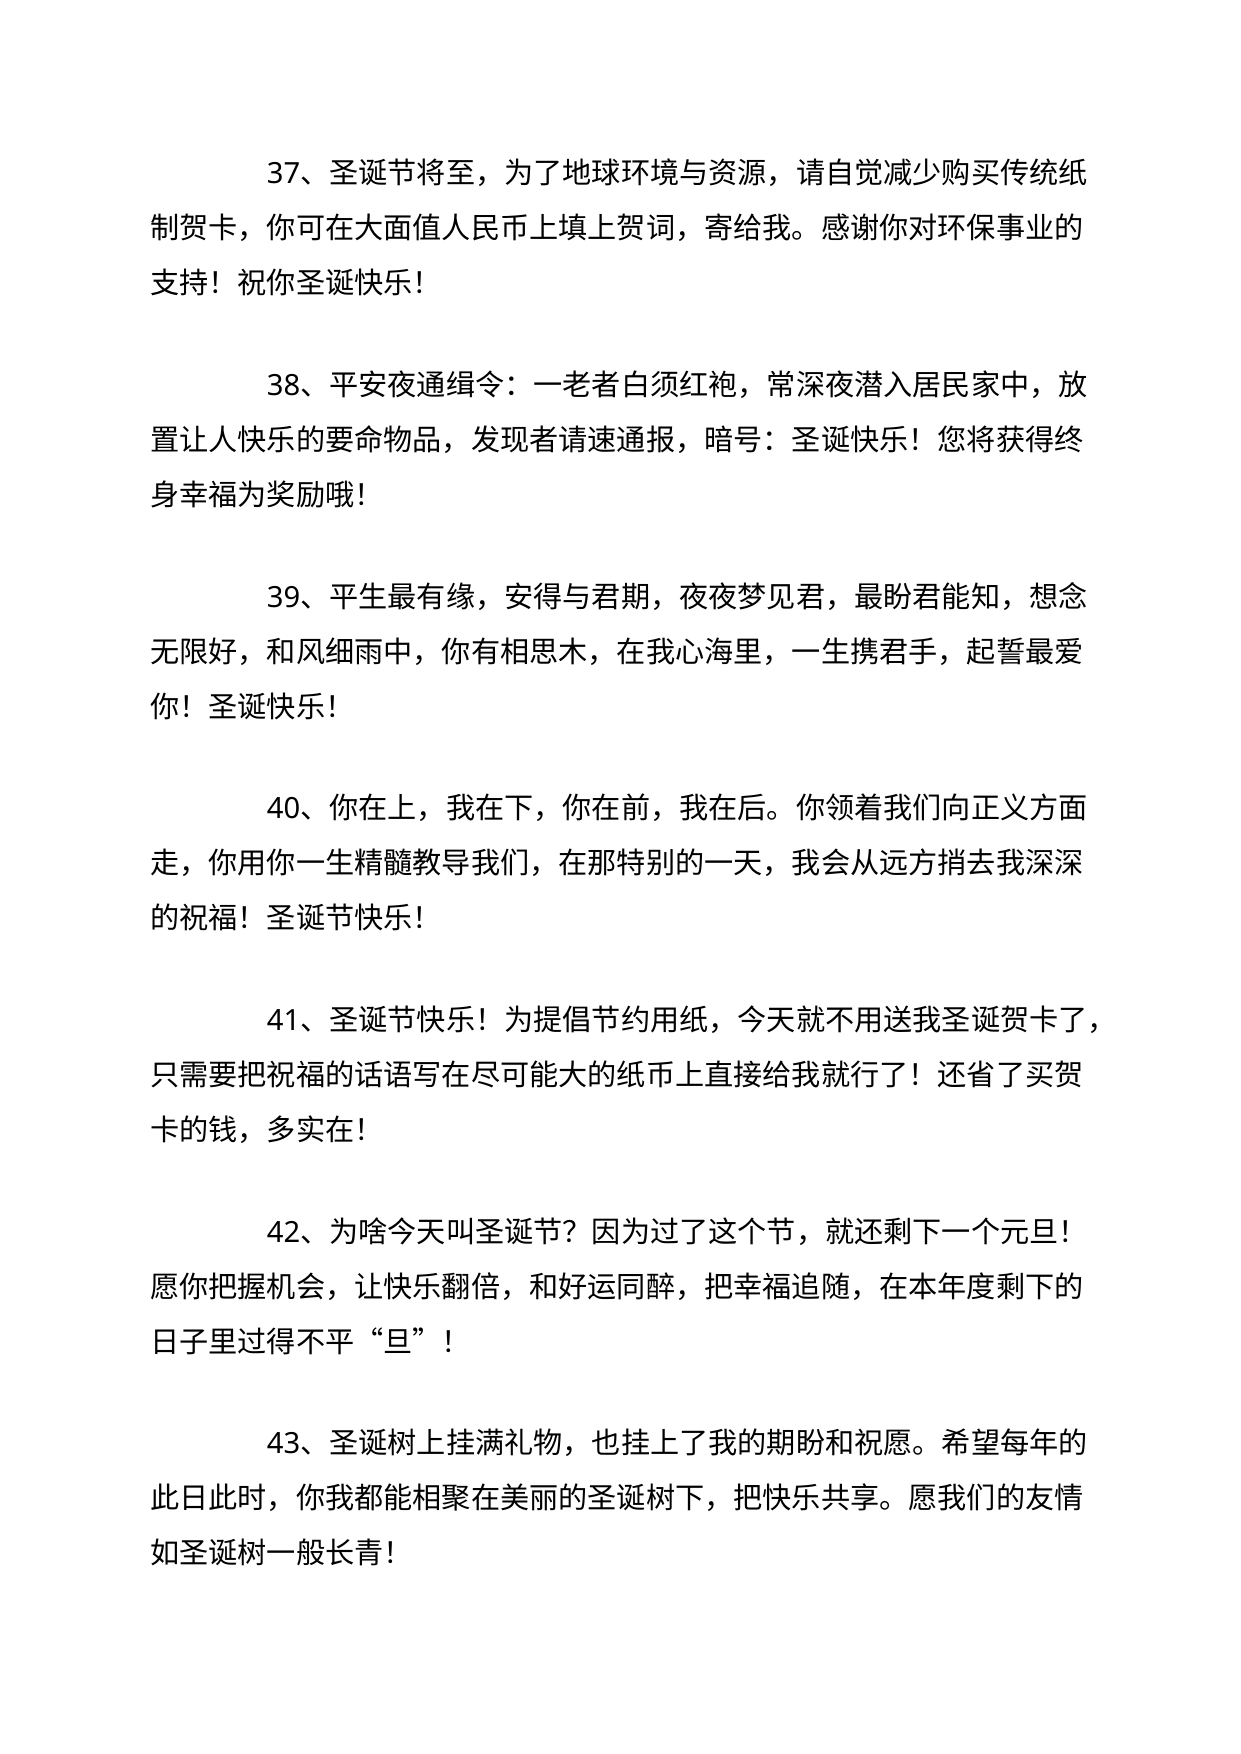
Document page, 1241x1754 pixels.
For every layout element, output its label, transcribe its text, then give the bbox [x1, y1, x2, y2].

text 39、平生最有缘，安得与君期，夜夜梦见君，最盼君能知，想念无限好，和风细雨中，你有相思木，在我心海里，一生携君手，起誓最爱你！圣诞快乐！ [150, 573, 1090, 726]
text 41、圣诞节快乐！为提倡节约用纸，今天就不用送我圣诞贺卡了，只需要把祝福的话语写在尽可能大的纸币上直接给我就行了！还省了买贺卡的钱，多实在！ [150, 997, 1090, 1149]
text 37、圣诞节将至，为了地球环境与资源，请自觉减少购买传统纸制贺卡，你可在大面值人民币上填上贺词，寄给我。感谢你对环保事业的支持！祝你圣诞快乐！ [150, 150, 1090, 302]
text 43、圣诞树上挂满礼物，也挂上了我的期盼和祝愿。希望每年的此日此时，你我都能相聚在美丽的圣诞树下，把快乐共享。愿我们的友情如圣诞树一般长青！ [150, 1420, 1090, 1572]
text 40、你在上，我在下，你在前，我在后。你领着我们向正义方面走，你用你一生精髓教导我们，在那特别的一天，我会从远方捎去我深深的祝福！圣诞节快乐！ [150, 785, 1090, 937]
text 42、为啥今天叫圣诞节？因为过了这个节，就还剩下一个元旦！愿你把握机会，让快乐翻倍，和好运同醉，把幸福追随，在本年度剩下的日子里过得不平“旦”！ [150, 1208, 1090, 1361]
text 38、平安夜通缉令：一老者白须红袍，常深夜潜入居民家中，放置让人快乐的要命物品，发现者请速通报，暗号：圣诞快乐！您将获得终身幸福为奖励哦！ [150, 362, 1090, 514]
